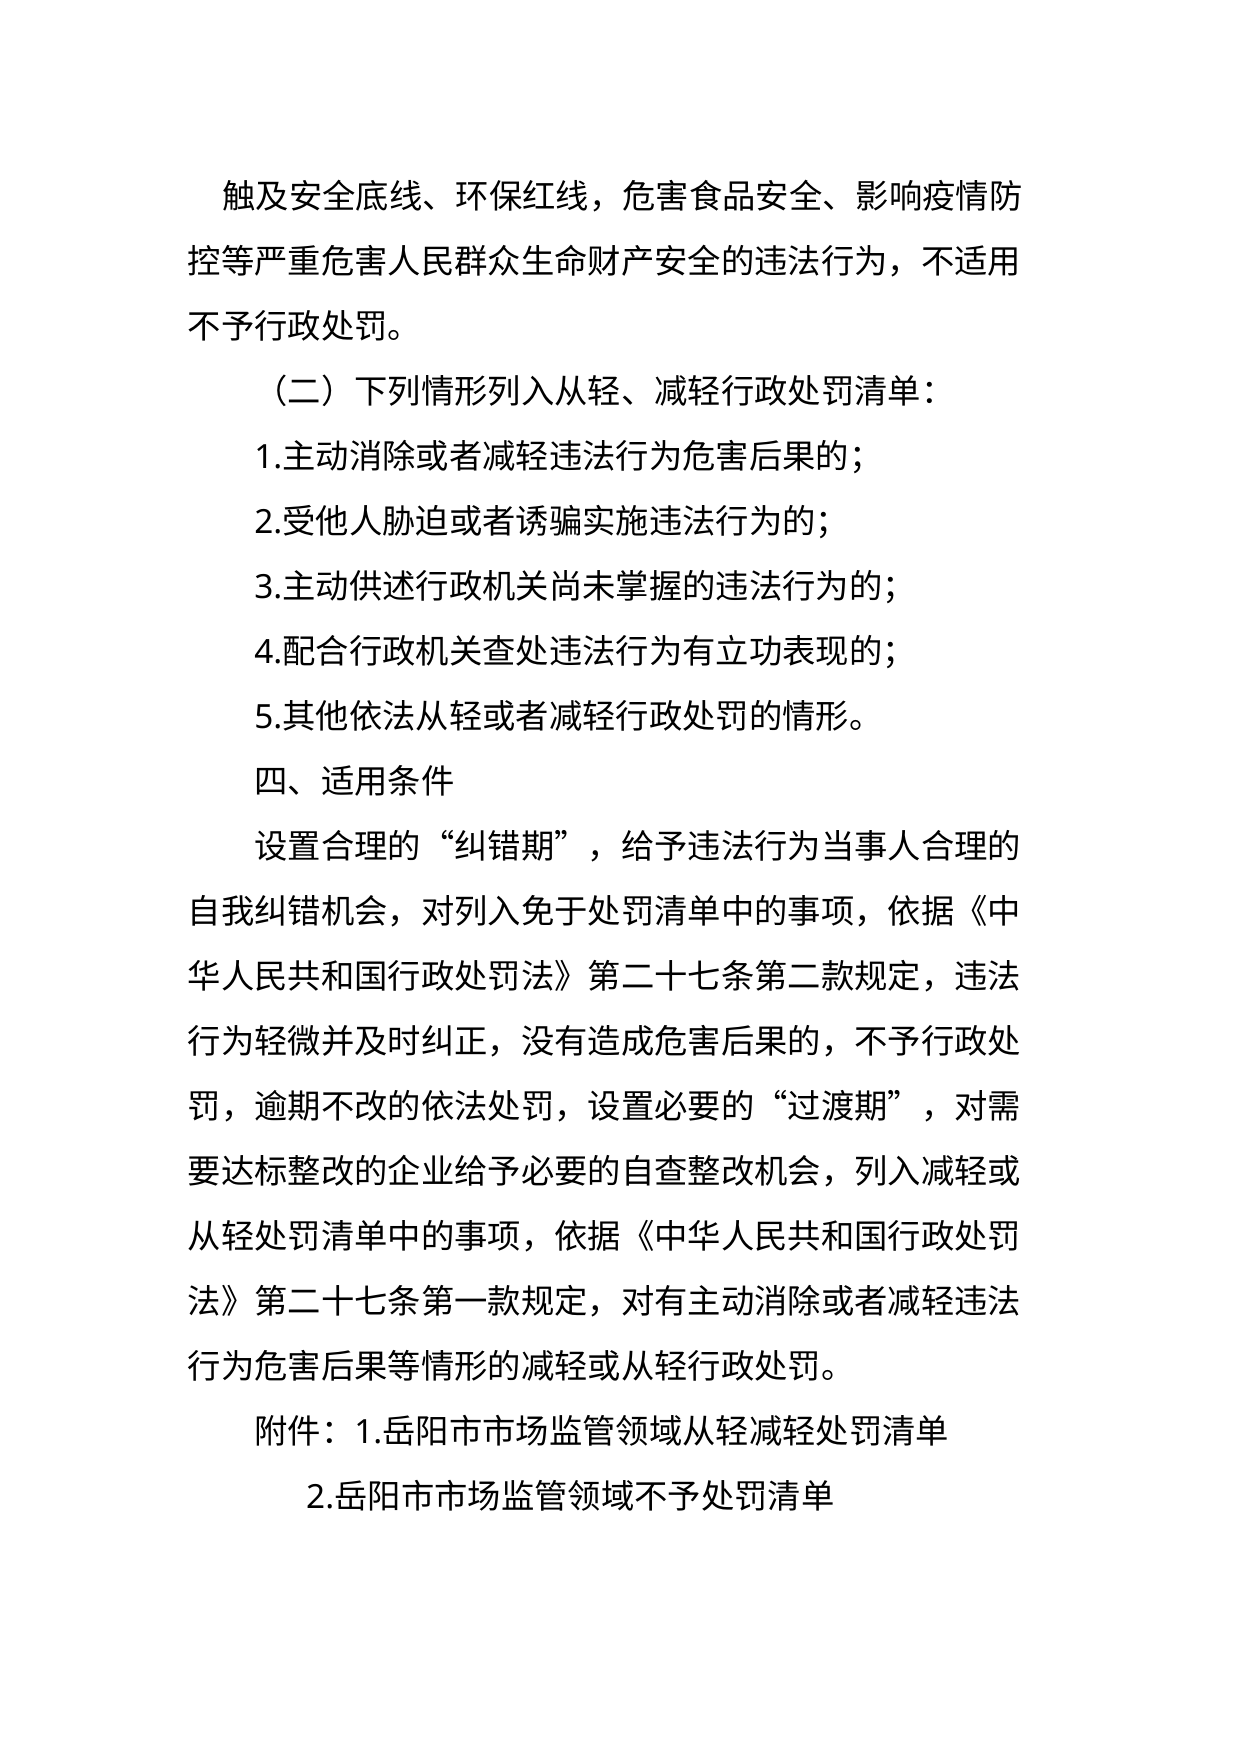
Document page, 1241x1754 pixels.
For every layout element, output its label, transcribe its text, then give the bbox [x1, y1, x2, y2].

list 5.其他依法从轻或者减轻行政处罚的情形。 [187, 682, 1053, 747]
list 触及安全底线、环保红线，危害食品安全、影响疫情防控等严重危害人民群众生命财产安全的违法行为，不适用不予行政处罚。 [187, 162, 1053, 357]
list （二）下列情形列入从轻、减轻行政处罚清单： [187, 357, 1053, 422]
list 四、适用条件 [187, 747, 1053, 812]
list 1.主动消除或者减轻违法行为危害后果的； [187, 422, 1053, 487]
list 附件：1.岳阳市市场监管领域从轻减轻处罚清单 [187, 1397, 1053, 1462]
list 2.受他人胁迫或者诱骗实施违法行为的； [187, 487, 1053, 552]
list 2.岳阳市市场监管领域不予处罚清单 [187, 1462, 1053, 1527]
list 3.主动供述行政机关尚未掌握的违法行为的； [187, 552, 1053, 617]
list 4.配合行政机关查处违法行为有立功表现的； [187, 617, 1053, 682]
list 设置合理的“纠错期”，给予违法行为当事人合理的自我纠错机会，对列入免于处罚清单中的事项，依据《中华人民共和国行政处罚法》第二十七条第二款规定，违法行为轻微并及时纠正，没有造成危害后果的，不予行政处罚，逾期不改的依法处罚，设置必要的“过渡期”，对需要达标整改的企业给予必要的自查整改机会，列入减轻或从轻处罚清单中的事项，依据《中华人民共和国行政处罚法》第二十七条第一款规定，对有主动消除或者减轻违法行为危害后果等情形的减轻或从轻行政处罚。 [187, 812, 1053, 1397]
